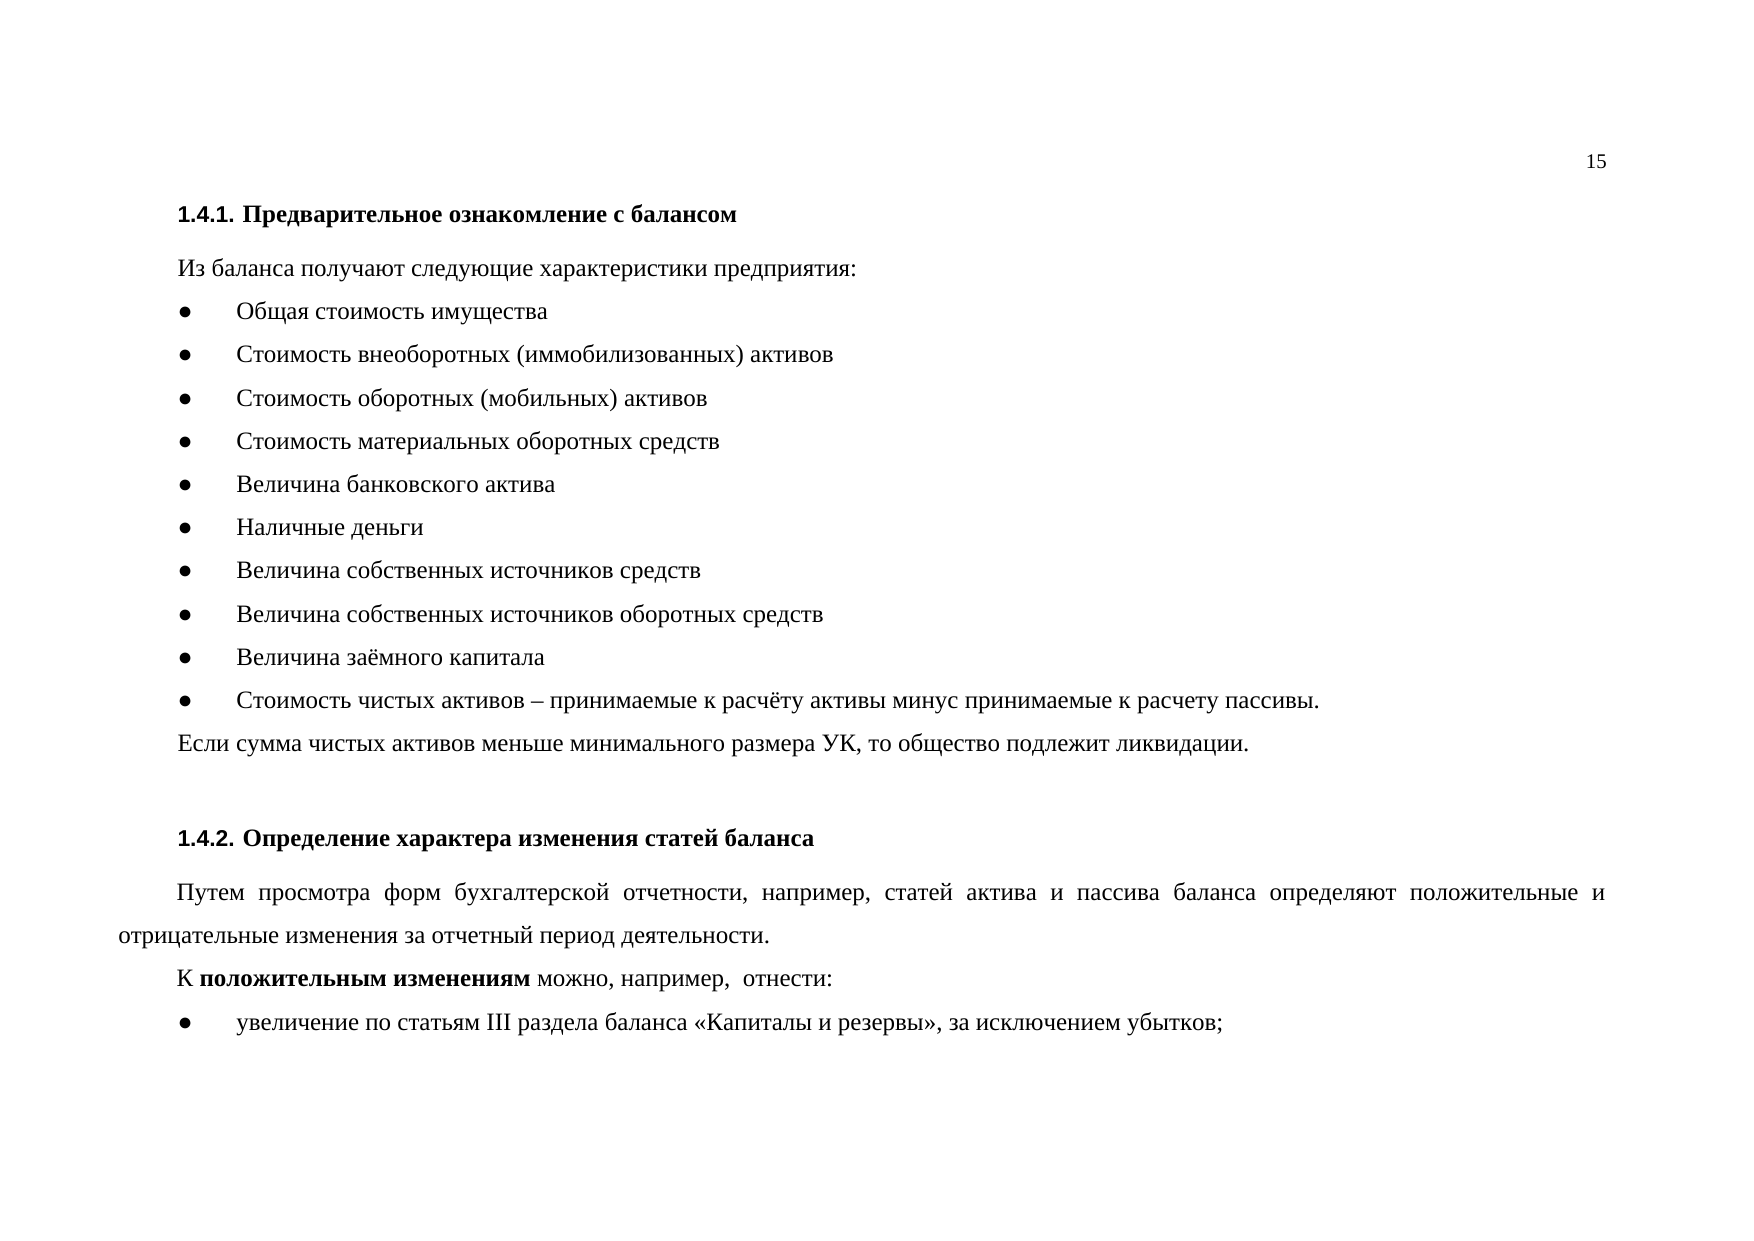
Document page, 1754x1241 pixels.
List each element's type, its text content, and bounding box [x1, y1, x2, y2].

list Предварительное ознакомление с балансом [177, 199, 1606, 228]
list Общая стоимость имущества [177, 296, 1606, 325]
text Если сумма чистых активов меньше минимального размера УК, то общество подлежит ликвидации. [118, 728, 1606, 757]
list Стоимость оборотных (мобильных) активов [177, 383, 1606, 411]
list Стоимость чистых активов – принимаемые к расчёту активы минус принимаемые к расчету пассивы. [177, 685, 1606, 714]
list Наличные деньги [177, 512, 1606, 541]
text К положительным изменениям можно, например, отнести: [118, 963, 1606, 992]
list Величина заёмного капитала [177, 642, 1606, 671]
list увеличение по статьям III раздела баланса «Капиталы и резервы», за исключением убытков; [118, 1007, 1606, 1036]
list Стоимость материальных оборотных средств [177, 426, 1606, 455]
text Из баланса получают следующие характеристики предприятия: [118, 253, 1606, 282]
list Стоимость внеоборотных (иммобилизованных) активов [177, 339, 1606, 368]
list Величина банковского актива [177, 469, 1606, 498]
list Величина собственных источников оборотных средств [118, 599, 1606, 628]
text Путем просмотра форм бухгалтерской отчетности, например, статей актива и пассива баланса определяют положительные и отрицательные изменения за отчетный период деятельности. [118, 877, 1606, 949]
list Величина собственных источников средств [177, 556, 1606, 584]
list Определение характера изменения статей баланса [177, 823, 1606, 852]
